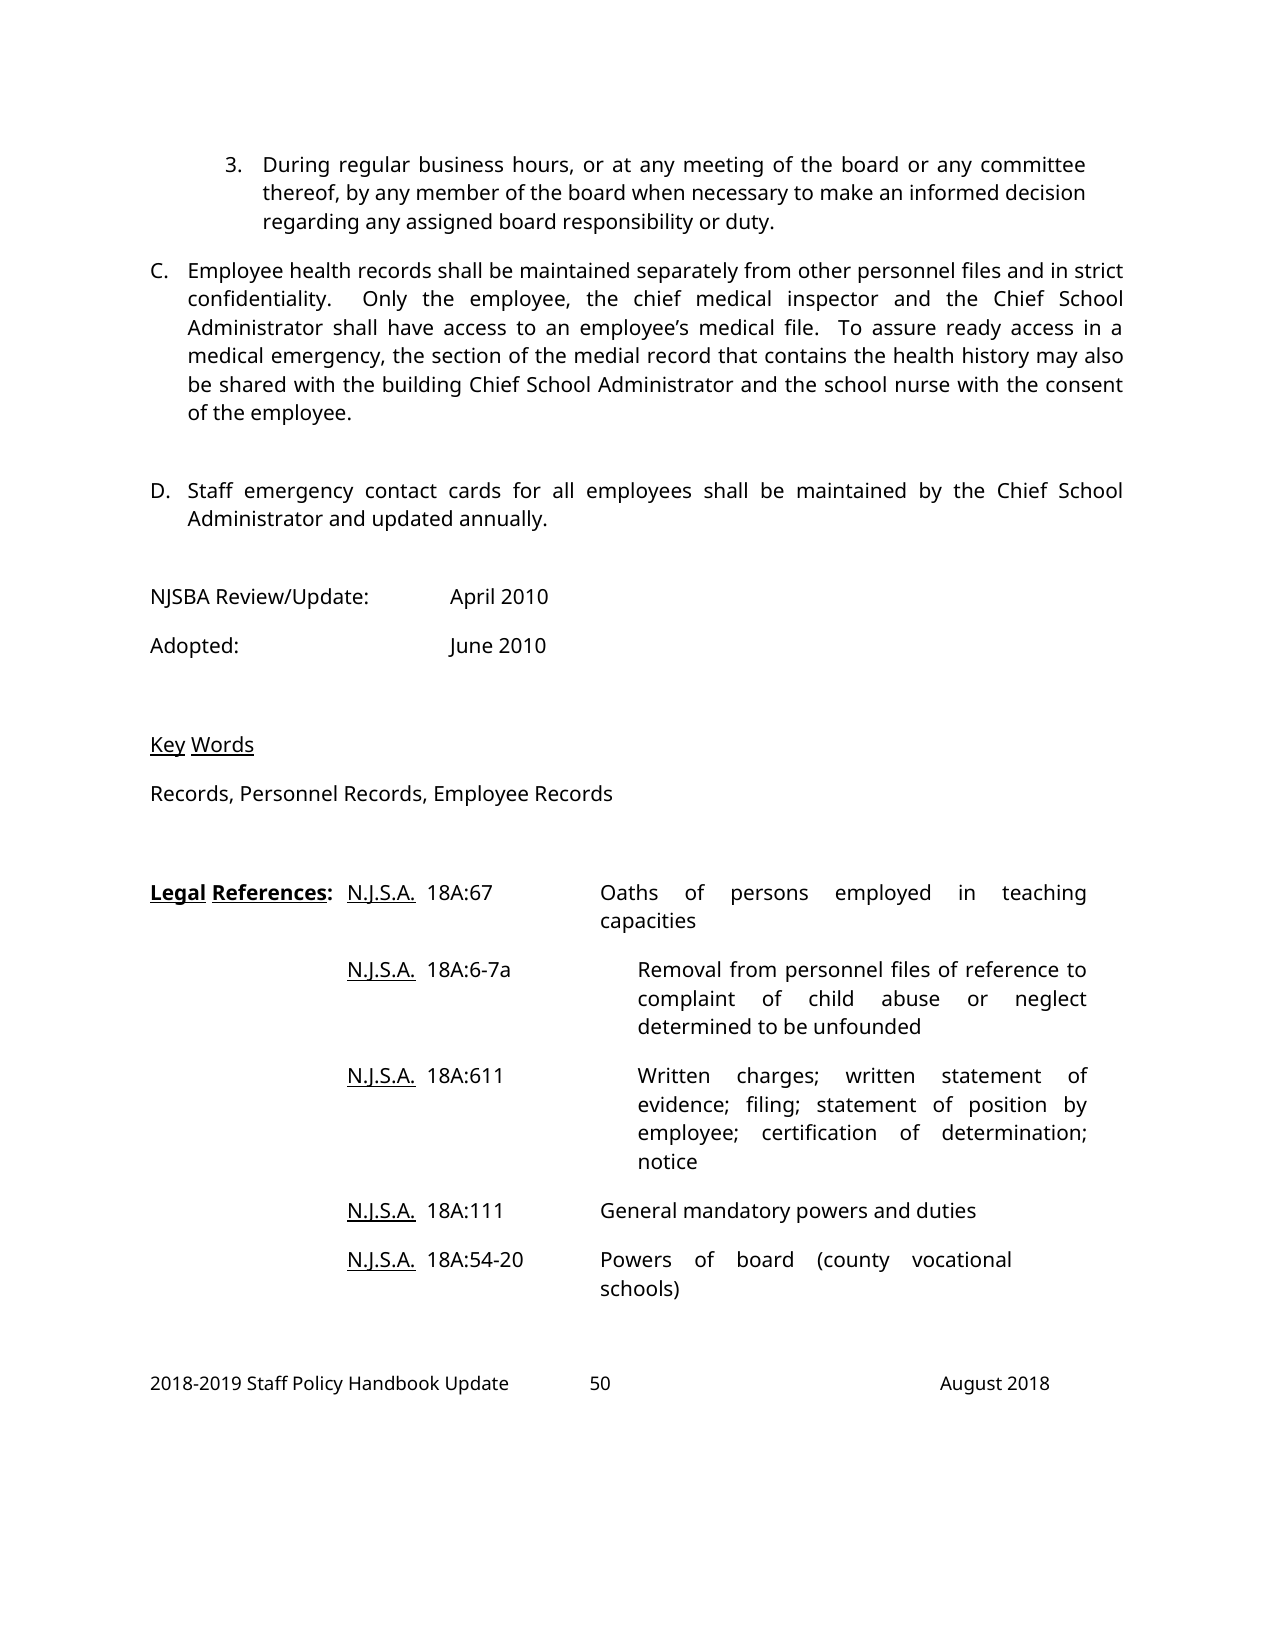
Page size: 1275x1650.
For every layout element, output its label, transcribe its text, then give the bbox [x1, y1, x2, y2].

list Staff emergency contact cards for all employees shall be maintained by the Chief School Administrator and updated annually. [150, 476, 1125, 533]
text Adopted: June 2010 [150, 631, 1012, 660]
text N.J.S.A. 18A:111 General mandatory powers and duties [150, 1196, 1012, 1225]
text Records, Personnel Records, Employee Records [150, 779, 1125, 808]
text Legal References: N.J.S.A. 18A:67 Oaths of persons employed in teaching capacities [150, 878, 1087, 935]
text N.J.S.A. 18A:611 Written charges; written statement of evidence; filing; statement of position by employee; certification of determination; notice [150, 1062, 1087, 1175]
text N.J.S.A. 18A:6-7a Removal from personnel files of reference to complaint of child abuse or neglect determined to be unfounded [150, 956, 1087, 1041]
text Key Words [150, 730, 1125, 758]
list During regular business hours, or at any meeting of the board or any committee thereof, by any member of the board when necessary to make an informed decision regarding any assigned board responsibility or duty. [225, 150, 1087, 235]
list Employee health records shall be maintained separately from other personnel files and in strict confidentiality. Only the employee, the chief medical inspector and the Chief School Administrator shall have access to an employee’s medical file. To assure ready access in a medical emergency, the section of the medial record that contains the health history may also be shared with the building Chief School Administrator and the school nurse with the consent of the employee. [150, 256, 1125, 427]
text NJSBA Review/Update: April 2010 [150, 582, 1012, 611]
text N.J.S.A. 18A:54-20 Powers of board (county vocational schools) [150, 1246, 1012, 1302]
